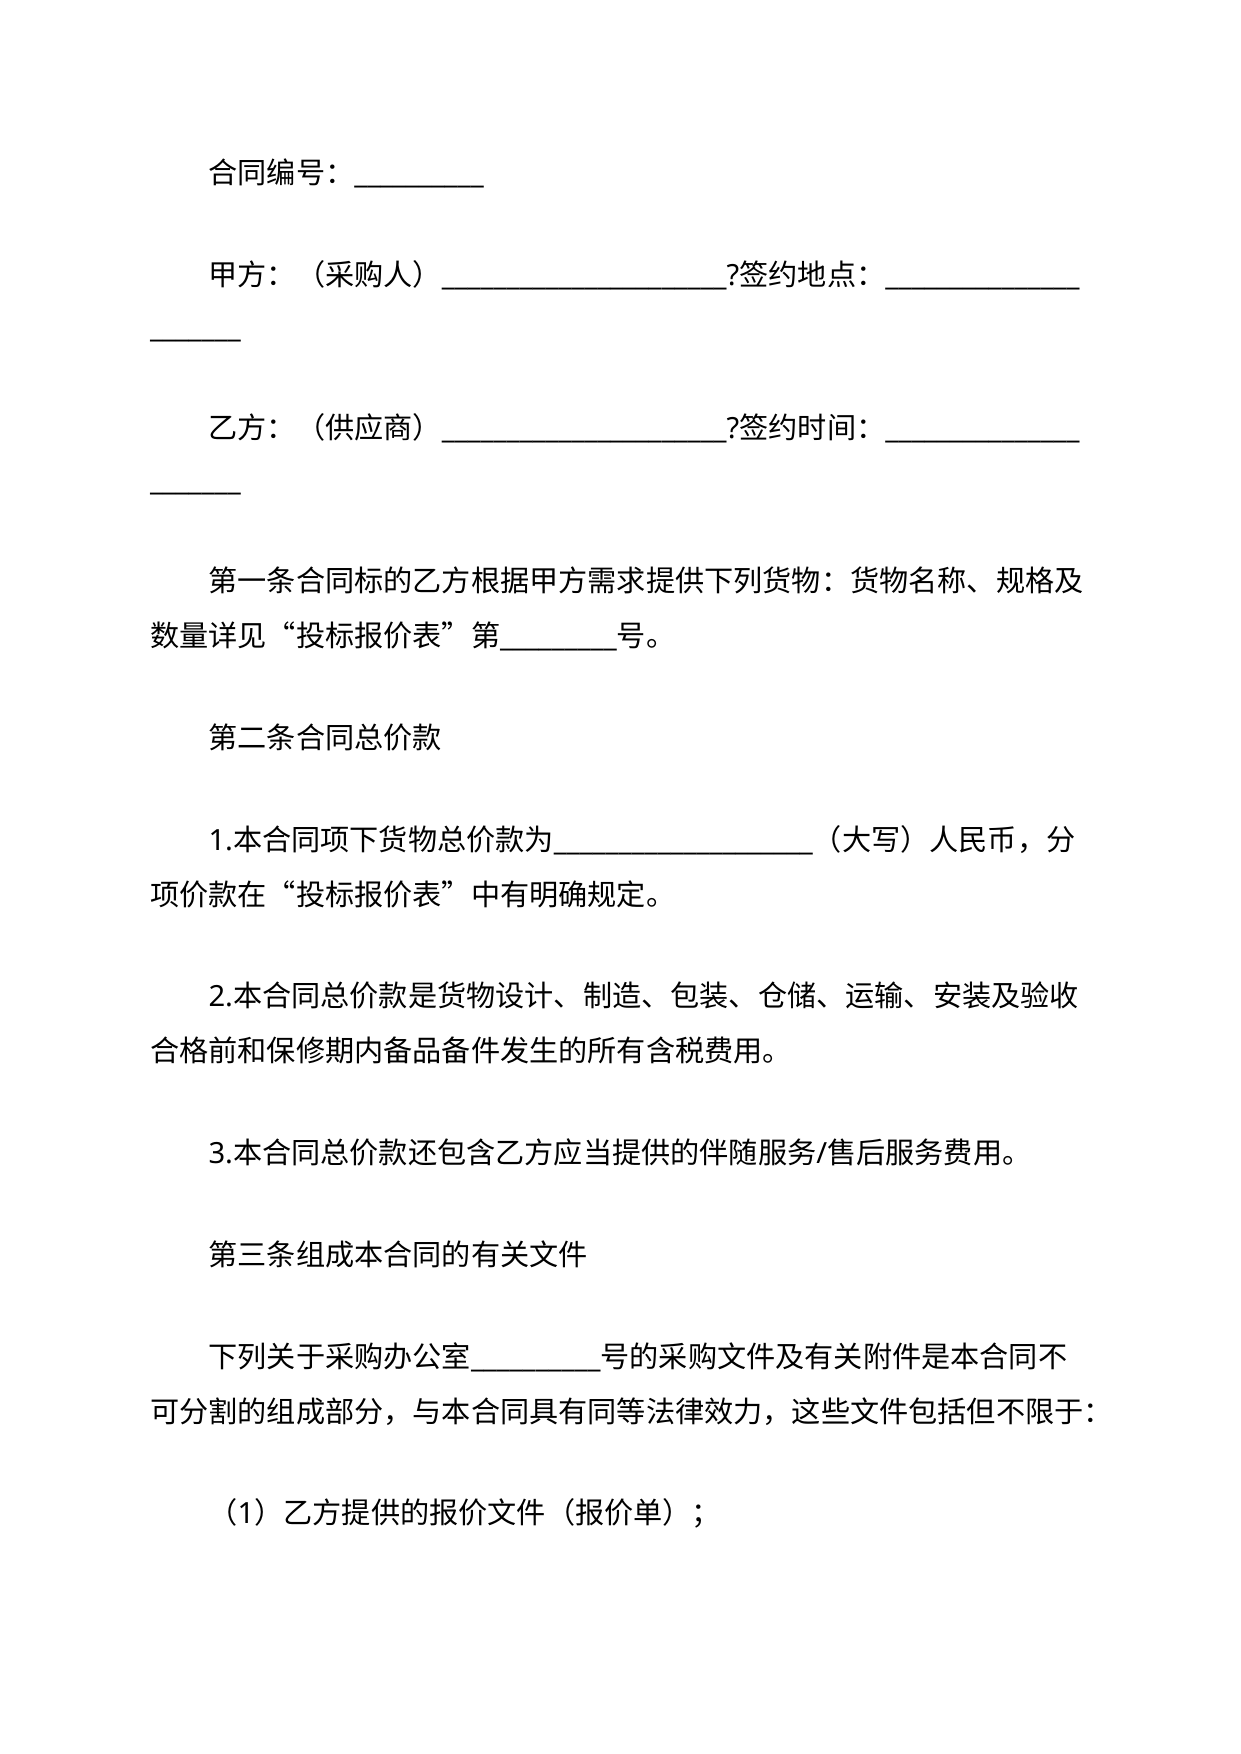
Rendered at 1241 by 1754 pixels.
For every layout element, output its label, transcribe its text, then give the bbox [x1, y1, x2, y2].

text 第三条组成本合同的有关文件 [150, 1232, 1090, 1274]
text 第一条合同标的乙方根据甲方需求提供下列货物：货物名称、规格及数量详见“投标报价表”第_________号。 [150, 557, 1090, 655]
text 合同编号：__________ [150, 150, 1090, 192]
text 3.本合同总价款还包含乙方应当提供的伴随服务/售后服务费用。 [150, 1129, 1090, 1172]
text 第二条合同总价款 [150, 714, 1090, 757]
text 2.本合同总价款是货物设计、制造、包装、仓储、运输、安装及验收合格前和保修期内备品备件发生的所有含税费用。 [150, 973, 1090, 1070]
text （1）乙方提供的报价文件（报价单）； [150, 1490, 1090, 1532]
text 1.本合同项下货物总价款为____________________（大写）人民币，分项价款在“投标报价表”中有明确规定。 [150, 816, 1090, 913]
text 甲方：（采购人）______________________?签约地点：______________________ [150, 252, 1090, 346]
text 下列关于采购办公室__________号的采购文件及有关附件是本合同不可分割的组成部分，与本合同具有同等法律效力，这些文件包括但不限于： [150, 1333, 1090, 1431]
text 乙方：（供应商）______________________?签约时间：______________________ [150, 405, 1090, 499]
